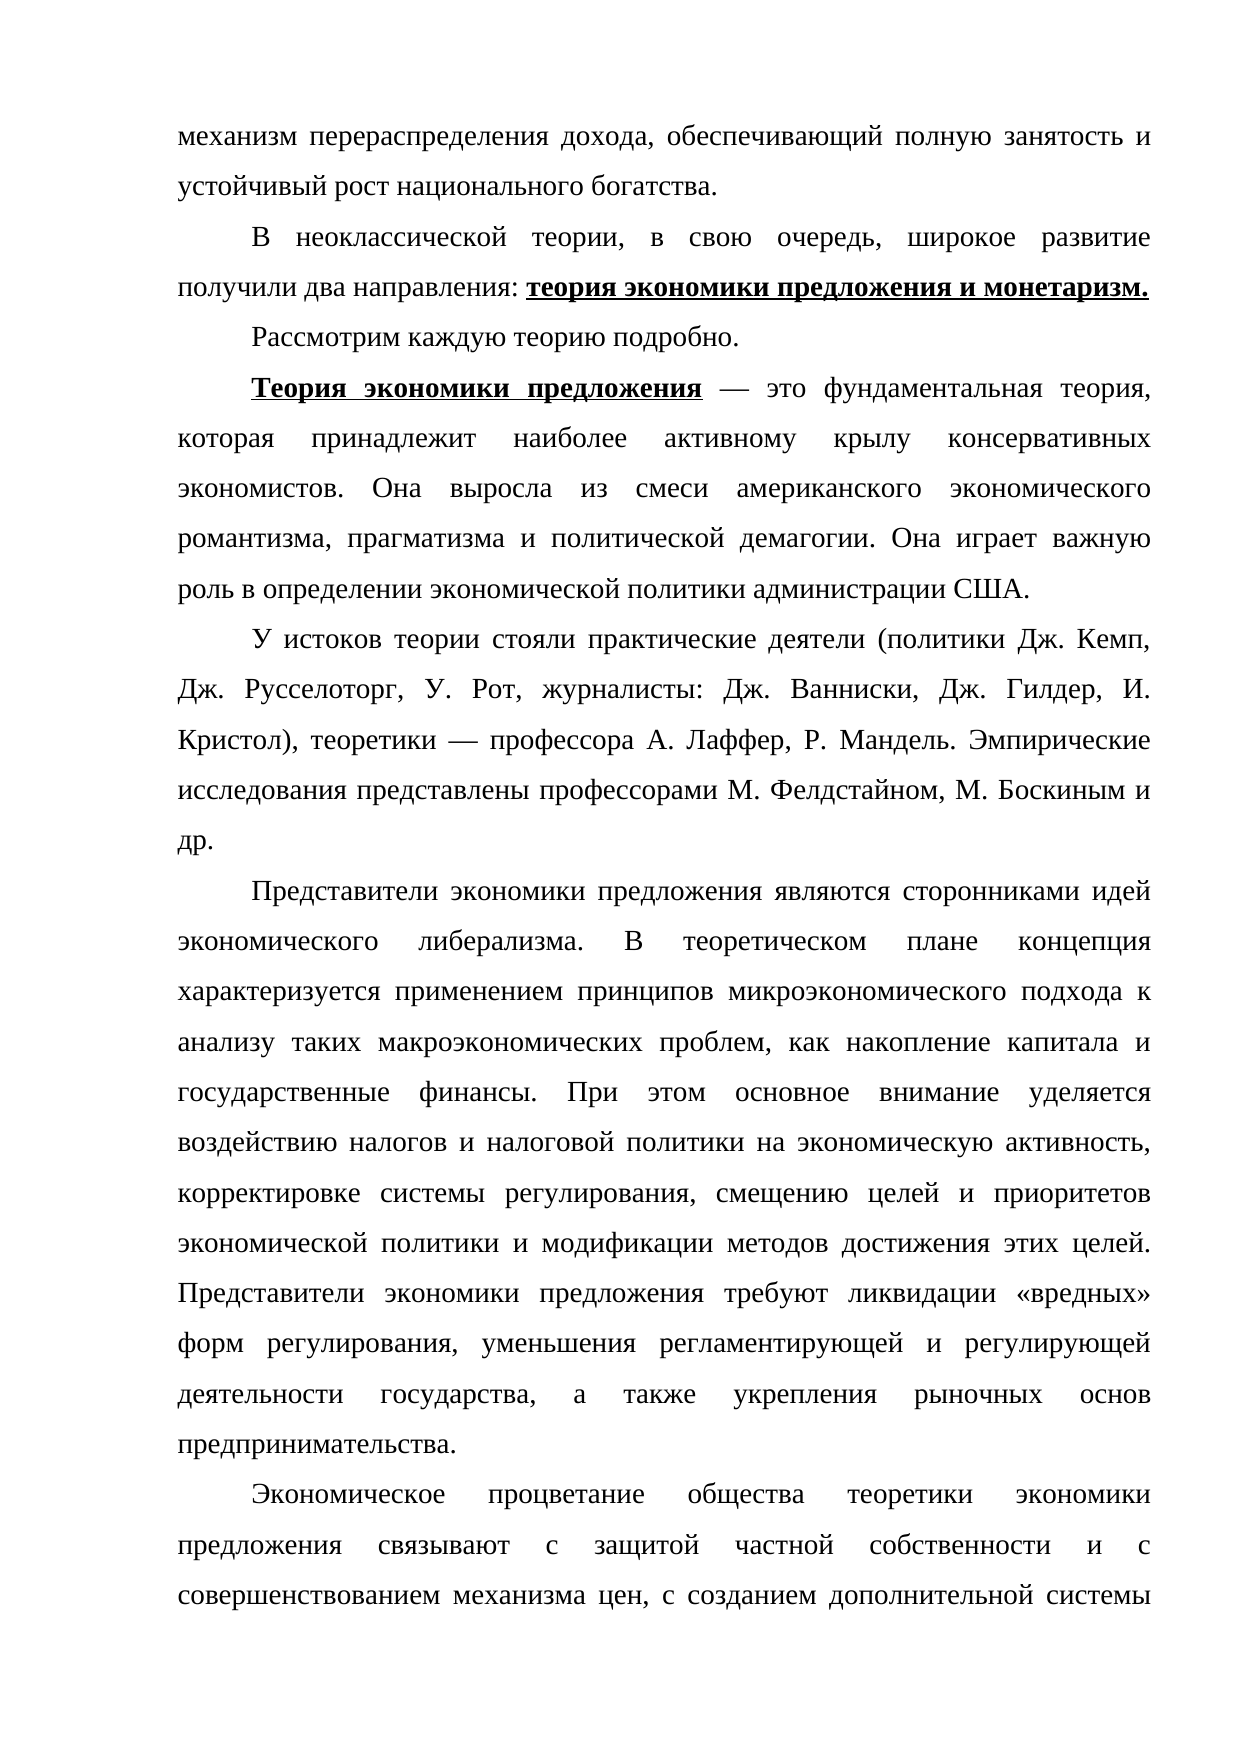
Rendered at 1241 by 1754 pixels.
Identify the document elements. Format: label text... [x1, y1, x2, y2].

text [177, 1477, 1152, 1611]
text Рассмотрим каждую теорию подробно. [177, 319, 1152, 353]
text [177, 118, 1152, 202]
text Теория экономики предложения — это фундаментальная теория, которая принадлежит наиболее активному крылу консервативных экономистов. Она выросла из смеси американского экономического романтизма, прагматизма и политической демагогии. Она играет важную роль в определении экономической политики администрации США. [177, 370, 1152, 604]
text В неоклассической теории, в свою очередь, широкое развитие получили два направления: теория экономики предложения и монетаризм. [177, 219, 1152, 303]
text Представители экономики предложения являются сторонниками идей экономического либерализма. В теоретическом плане концепция характеризуется применением принципов микроэкономического подхода к анализу таких макроэкономических проблем, как накопление капитала и государственные финансы. При этом основное внимание уделяется воздействию налогов и налоговой политики на экономическую активность, корректировке системы регулирования, смещению целей и приоритетов экономической политики и модификации методов достижения этих целей. Представители экономики предложения требуют ликвидации «вредных» форм регулирования, уменьшения регламентирующей и регулирующей деятельности государства, а также укрепления рыночных основ предпринимательства. [177, 873, 1152, 1460]
text У истоков теории стояли практические деятели (политики Дж. Кемп, Дж. Русселоторг, У. Рот, журналисты: Дж. Ванниски, Дж. Гилдер, И. Кристол), теоретики — профессора А. Лаффер, Р. Мандель. Эмпирические исследования представлены профессорами М. Фелдстайном, М. Боскиным и др. [177, 621, 1152, 856]
